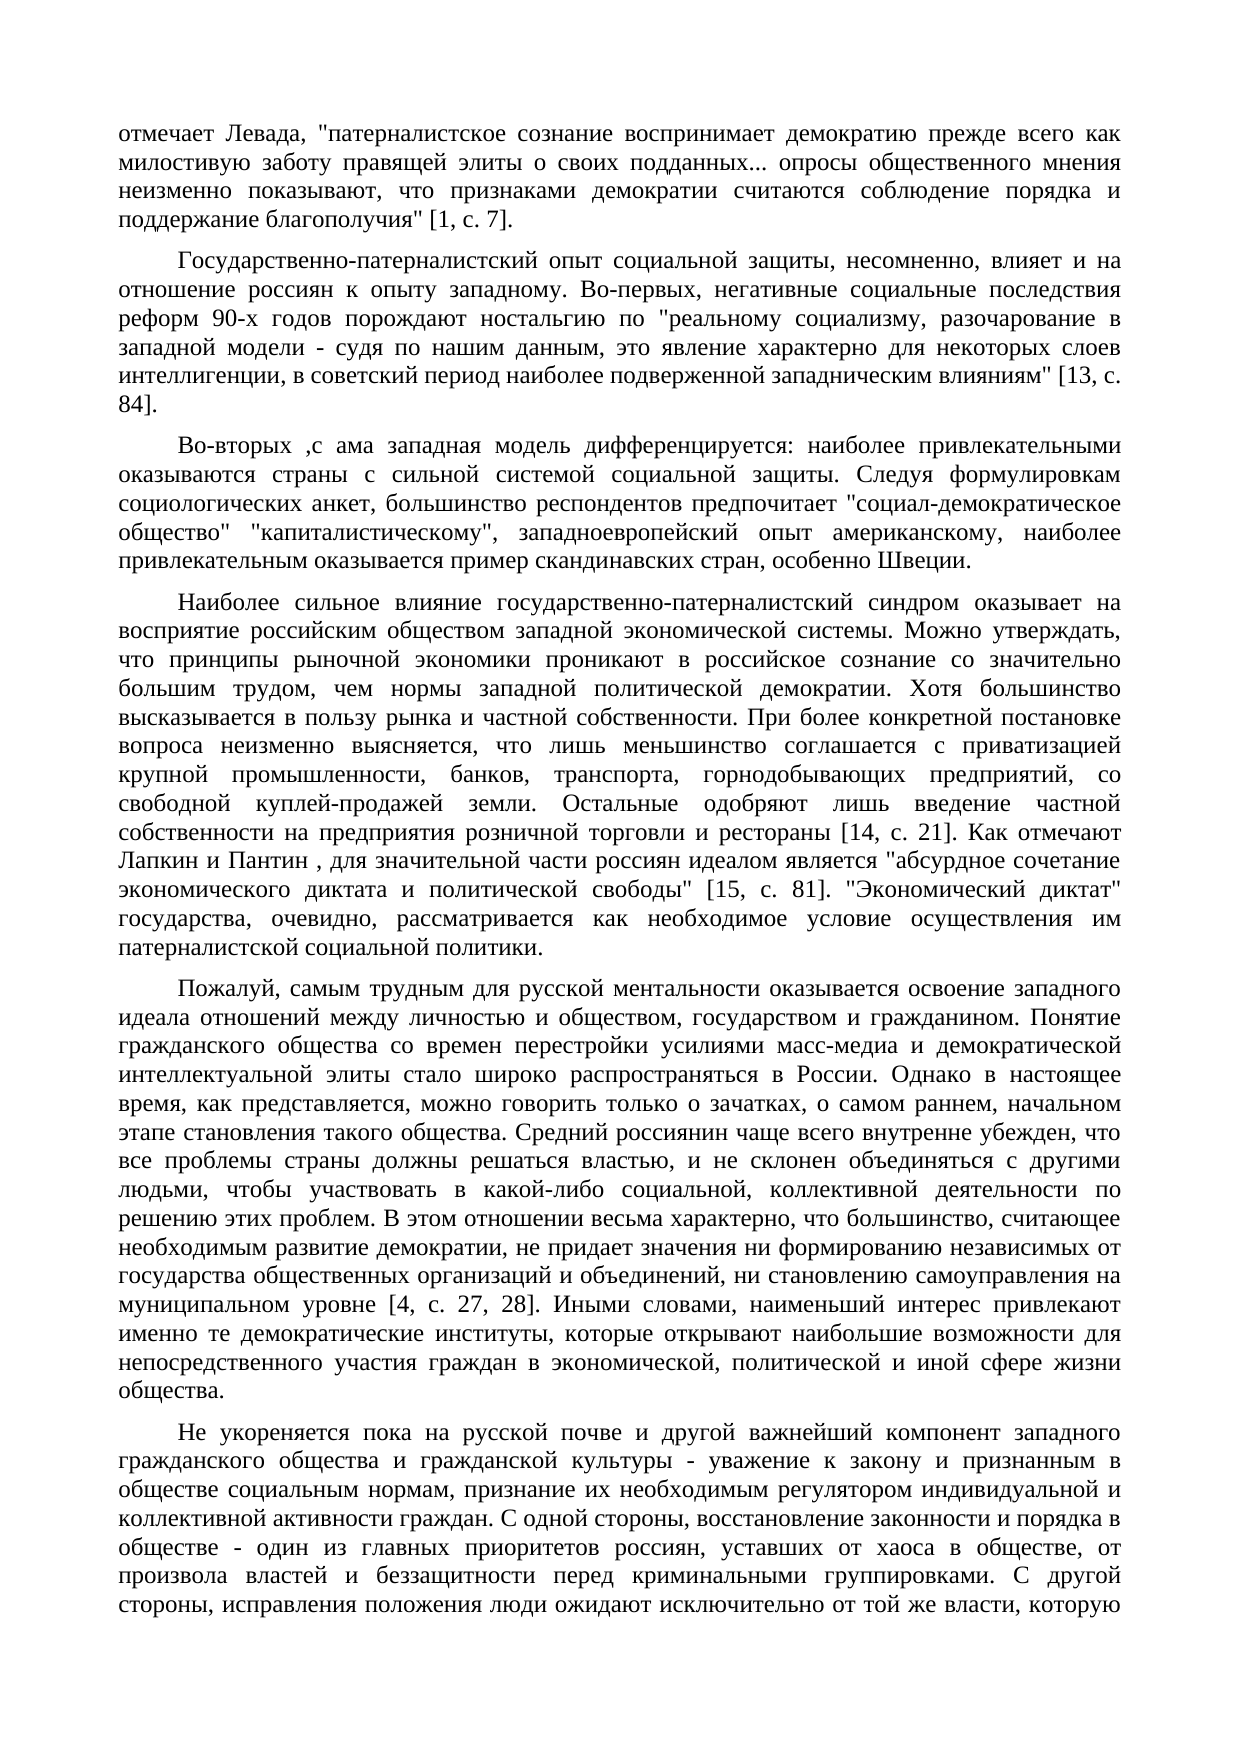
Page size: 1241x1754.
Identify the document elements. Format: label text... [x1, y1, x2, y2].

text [118, 1417, 1122, 1618]
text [118, 118, 1122, 233]
text Наиболее сильное влияние государственно-патерналистский синдром оказывает на восприятие российским обществом западной экономической системы. Можно утверждать, что принципы рыночной экономики проникают в российское сознание со значительно большим трудом, чем нормы западной политической демократии. Хотя большинство высказывается в пользу рынка и частной собственности. При более конкретной постановке вопроса неизменно выясняется, что лишь меньшинство соглашается с приватизацией крупной промышленности, банков, транспорта, горнодобывающих предприятий, со свободной куплей-продажей земли. Остальные одобряют лишь введение частной собственности на предприятия розничной торговли и рестораны [14, с. 21]. Как отмечают Лапкин и Пантин , для значительной части россиян идеалом является "абсурдное сочетание экономического диктата и политической свободы" [15, с. 81]. "Экономический диктат" государства, очевидно, рассматривается как необходимое условие осуществления им патерналистской социальной политики. [118, 587, 1122, 961]
text Государственно-патерналистский опыт социальной защиты, несомненно, влияет и на отношение россиян к опыту западному. Во-первых, негативные социальные последствия реформ 90-х годов порождают ностальгию по "реальному социализму, разочарование в западной модели - судя по нашим данным, это явление характерно для некоторых слоев интеллигенции, в советский период наиболее подверженной западническим влияниям" [13, с. 84]. [118, 246, 1122, 418]
text Во-вторых ,с ама западная модель дифференцируется: наиболее привлекательными оказываются страны с сильной системой социальной защиты. Следуя формулировкам социологических анкет, большинство респондентов предпочитает "социал-демократическое общество" "капиталистическому", западноевропейский опыт американскому, наиболее привлекательным оказывается пример скандинавских стран, особенно Швеции. [118, 431, 1122, 574]
text Пожалуй, самым трудным для русской ментальности оказывается освоение западного идеала отношений между личностью и обществом, государством и гражданином. Понятие гражданского общества со времен перестройки усилиями масс-медиа и демократической интеллектуальной элиты стало широко распространяться в России. Однако в настоящее время, как представляется, можно говорить только о зачатках, о самом раннем, начальном этапе становления такого общества. Средний россиянин чаще всего внутренне убежден, что все проблемы страны должны решаться властью, и не склонен объединяться с другими людьми, чтобы участвовать в какой-либо социальной, коллективной деятельности по решению этих проблем. В этом отношении весьма характерно, что большинство, считающее необходимым развитие демократии, не придает значения ни формированию независимых от государства общественных организаций и объединений, ни становлению самоуправления на муниципальном уровне [4, с. 27, 28]. Иными словами, наименьший интерес привлекают именно те демократические институты, которые открывают наибольшие возможности для непосредственного участия граждан в экономической, политической и иной сфере жизни общества. [118, 973, 1122, 1404]
